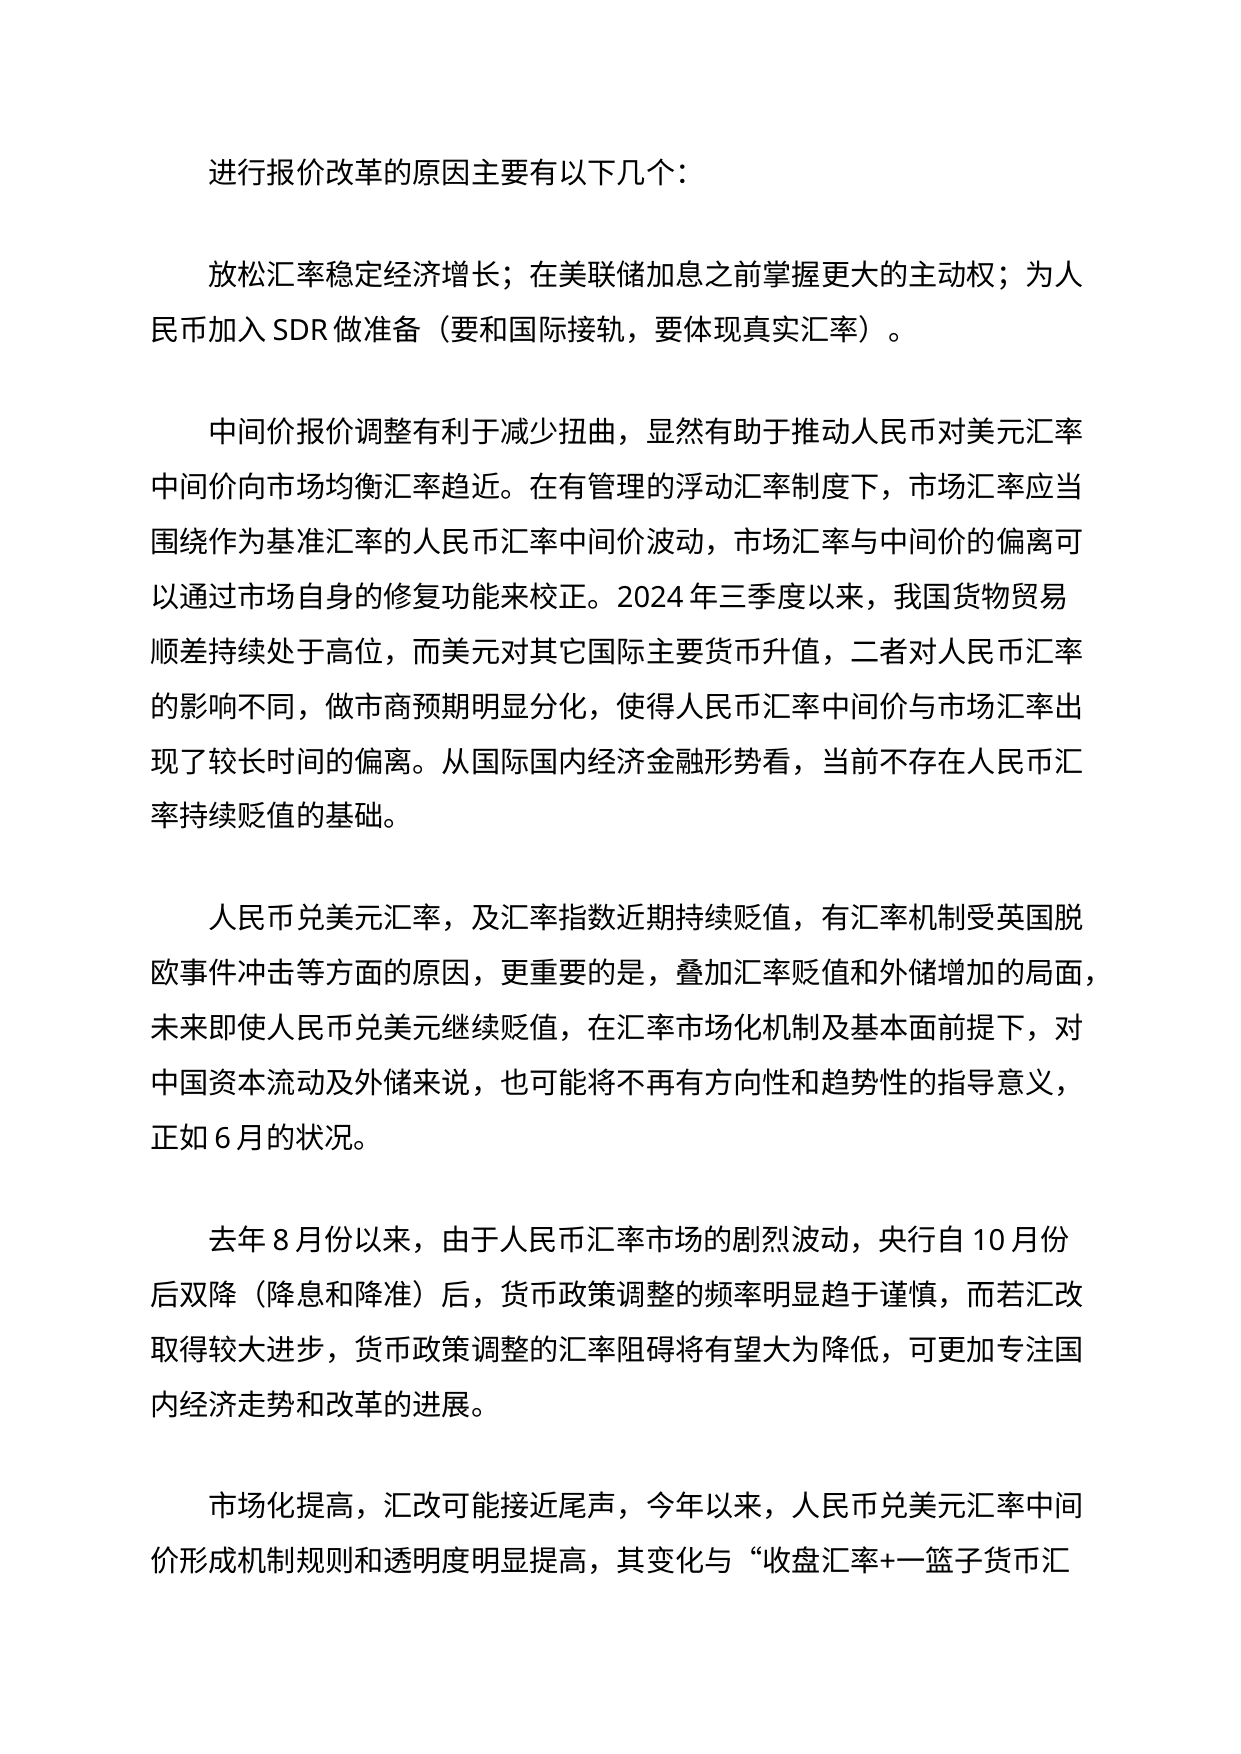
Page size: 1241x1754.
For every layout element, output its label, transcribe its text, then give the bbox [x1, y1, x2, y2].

text 进行报价改革的原因主要有以下几个： [150, 150, 1090, 192]
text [150, 1483, 1090, 1580]
text 放松汇率稳定经济增长；在美联储加息之前掌握更大的主动权；为人民币加入SDR做准备（要和国际接轨，要体现真实汇率）。 [150, 252, 1090, 349]
text 去年8月份以来，由于人民币汇率市场的剧烈波动，央行自10月份后双降（降息和降准）后，货币政策调整的频率明显趋于谨慎，而若汇改取得较大进步，货币政策调整的汇率阻碍将有望大为降低，可更加专注国内经济走势和改革的进展。 [150, 1216, 1090, 1423]
text 中间价报价调整有利于减少扭曲，显然有助于推动人民币对美元汇率中间价向市场均衡汇率趋近。在有管理的浮动汇率制度下，市场汇率应当围绕作为基准汇率的人民币汇率中间价波动，市场汇率与中间价的偏离可以通过市场自身的修复功能来校正。2024年三季度以来，我国货物贸易顺差持续处于高位，而美元对其它国际主要货币升值，二者对人民币汇率的影响不同，做市商预期明显分化，使得人民币汇率中间价与市场汇率出现了较长时间的偏离。从国际国内经济金融形势看，当前不存在人民币汇率持续贬值的基础。 [150, 409, 1090, 835]
text 人民币兑美元汇率，及汇率指数近期持续贬值，有汇率机制受英国脱欧事件冲击等方面的原因，更重要的是，叠加汇率贬值和外储增加的局面，未来即使人民币兑美元继续贬值，在汇率市场化机制及基本面前提下，对中国资本流动及外储来说，也可能将不再有方向性和趋势性的指导意义，正如6月的状况。 [150, 895, 1090, 1157]
